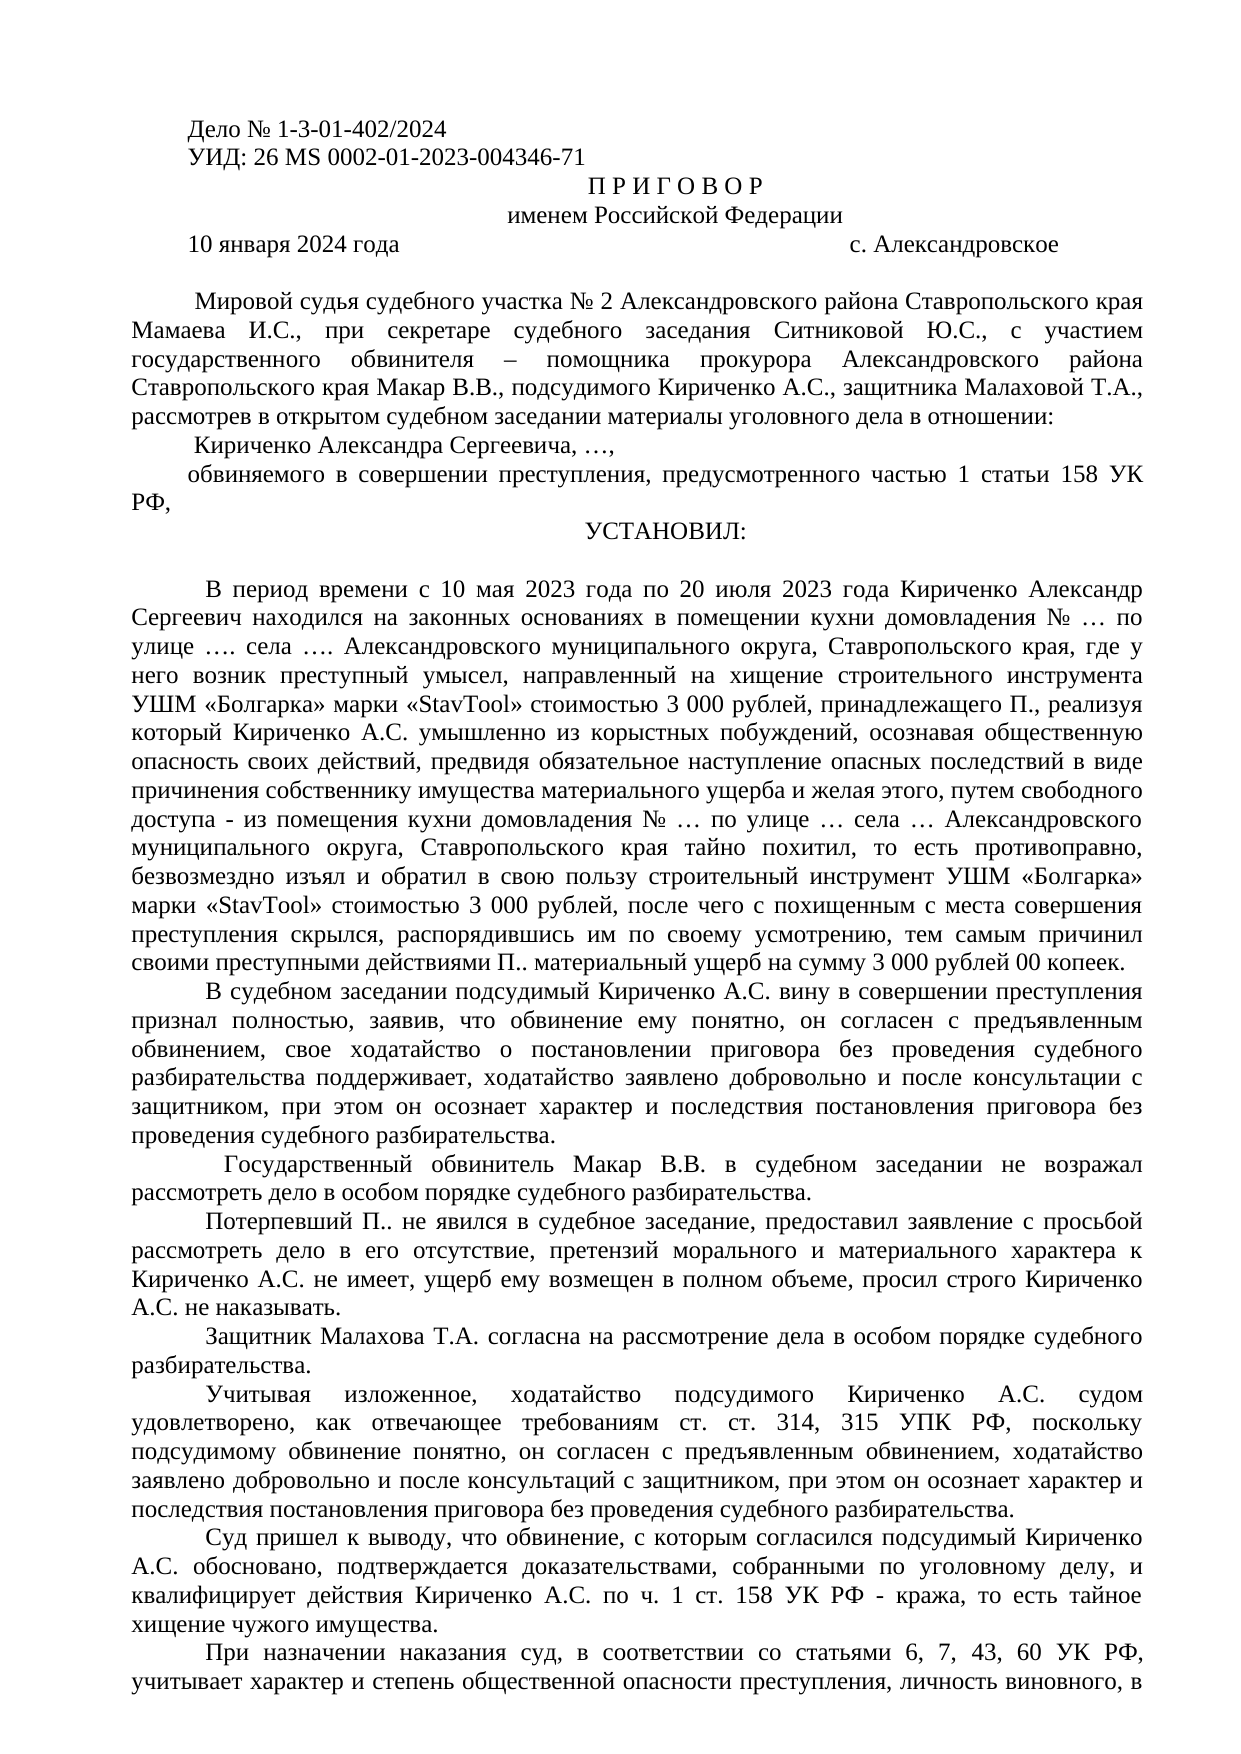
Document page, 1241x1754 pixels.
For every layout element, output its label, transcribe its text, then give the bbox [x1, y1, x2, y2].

text УСТАНОВИЛ: [131, 516, 1144, 545]
text Учитывая изложенное, ходатайство подсудимого Кириченко А.С. судом удовлетворено, как отвечающее требованиям ст. ст. 314, 315 УПК РФ, поскольку подсудимому обвинение понятно, он согласен с предъявленным обвинением, ходатайство заявлено добровольно и после консультаций с защитником, при этом он осознает характер и последствия постановления приговора без проведения судебного разбирательства. [131, 1379, 1144, 1522]
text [131, 1637, 1144, 1695]
text Дело № 1-3-01-402/2024 [131, 114, 1144, 142]
text В период времени с 10 мая 2023 года по 20 июля 2023 года Кириченко Александр Сергеевич находился на законных основаниях в помещении кухни домовладения № … по улице …. села …. Александровского муниципального округа, Ставропольского края, где у него возник преступный умысел, направленный на хищение строительного инструмента УШМ «Болгарка» марки «StavTool» стоимостью 3 000 рублей, принадлежащего П., реализуя который Кириченко А.С. умышленно из корыстных побуждений, осознавая общественную опасность своих действий, предвидя обязательное наступление опасных последствий в виде причинения собственнику имущества материального ущерба и желая этого, путем свободного доступа - из помещения кухни домовладения № … по улице … села … Александровского муниципального округа, Ставропольского края тайно похитил, то есть противоправно, безвозмездно изъял и обратил в свою пользу строительный инструмент УШМ «Болгарка» марки «StavTool» стоимостью 3 000 рублей, после чего с похищенным с места совершения преступления скрылся, распорядившись им по своему усмотрению, тем самым причинил своими преступными действиями П.. материальный ущерб на сумму 3 000 рублей 00 копеек. [131, 574, 1144, 976]
text В судебном заседании подсудимый Кириченко А.С. вину в совершении преступления признал полностью, заявив, что обвинение ему понятно, он согласен с предъявленным обвинением, свое ходатайство о постановлении приговора без проведения судебного разбирательства поддерживает, ходатайство заявлено добровольно и после консультации с защитником, при этом он осознает характер и последствия постановления приговора без проведения судебного разбирательства. [131, 976, 1144, 1149]
text Суд пришел к выводу, что обвинение, с которым согласился подсудимый Кириченко А.С. обосновано, подтверждается доказательствами, собранными по уголовному делу, и квалифицирует действия Кириченко А.С. по ч. 1 ст. 158 УК РФ - кража, то есть тайное хищение чужого имущества. [131, 1522, 1144, 1637]
text Кириченко Александра Сергеевича, …, [131, 430, 1144, 459]
text Защитник Малахова Т.А. согласна на рассмотрение дела в особом порядке судебного разбирательства. [131, 1321, 1144, 1379]
text Государственный обвинитель Макар В.В. в судебном заседании не возражал рассмотреть дело в особом порядке судебного разбирательства. [131, 1149, 1144, 1206]
text П Р И Г О В О Р [131, 171, 1144, 200]
text Потерпевший П.. не явился в судебное заседание, предоставил заявление с просьбой рассмотреть дело в его отсутствие, претензий морального и материального характера к Кириченко А.С. не имеет, ущерб ему возмещен в полном объеме, просил строго Кириченко А.С. не наказывать. [131, 1206, 1144, 1321]
text Мировой судья судебного участка № 2 Александровского района Ставропольского края Мамаева И.С., при секретаре судебного заседания Ситниковой Ю.С., с участием государственного обвинителя – помощника прокурора Александровского района Ставропольского края Макар В.В., подсудимого Кириченко А.С., защитника Малаховой Т.А., рассмотрев в открытом судебном заседании материалы уголовного дела в отношении: [131, 286, 1144, 430]
text 10 января 2024 года с. Александровское [131, 229, 1144, 257]
text обвиняемого в совершении преступления, предусмотренного частью 1 статьи 158 УК РФ, [131, 459, 1144, 516]
text УИД: 26 МS 0002-01-2023-004346-71 [131, 142, 1144, 171]
text именем Российской Федерации [131, 200, 1144, 229]
